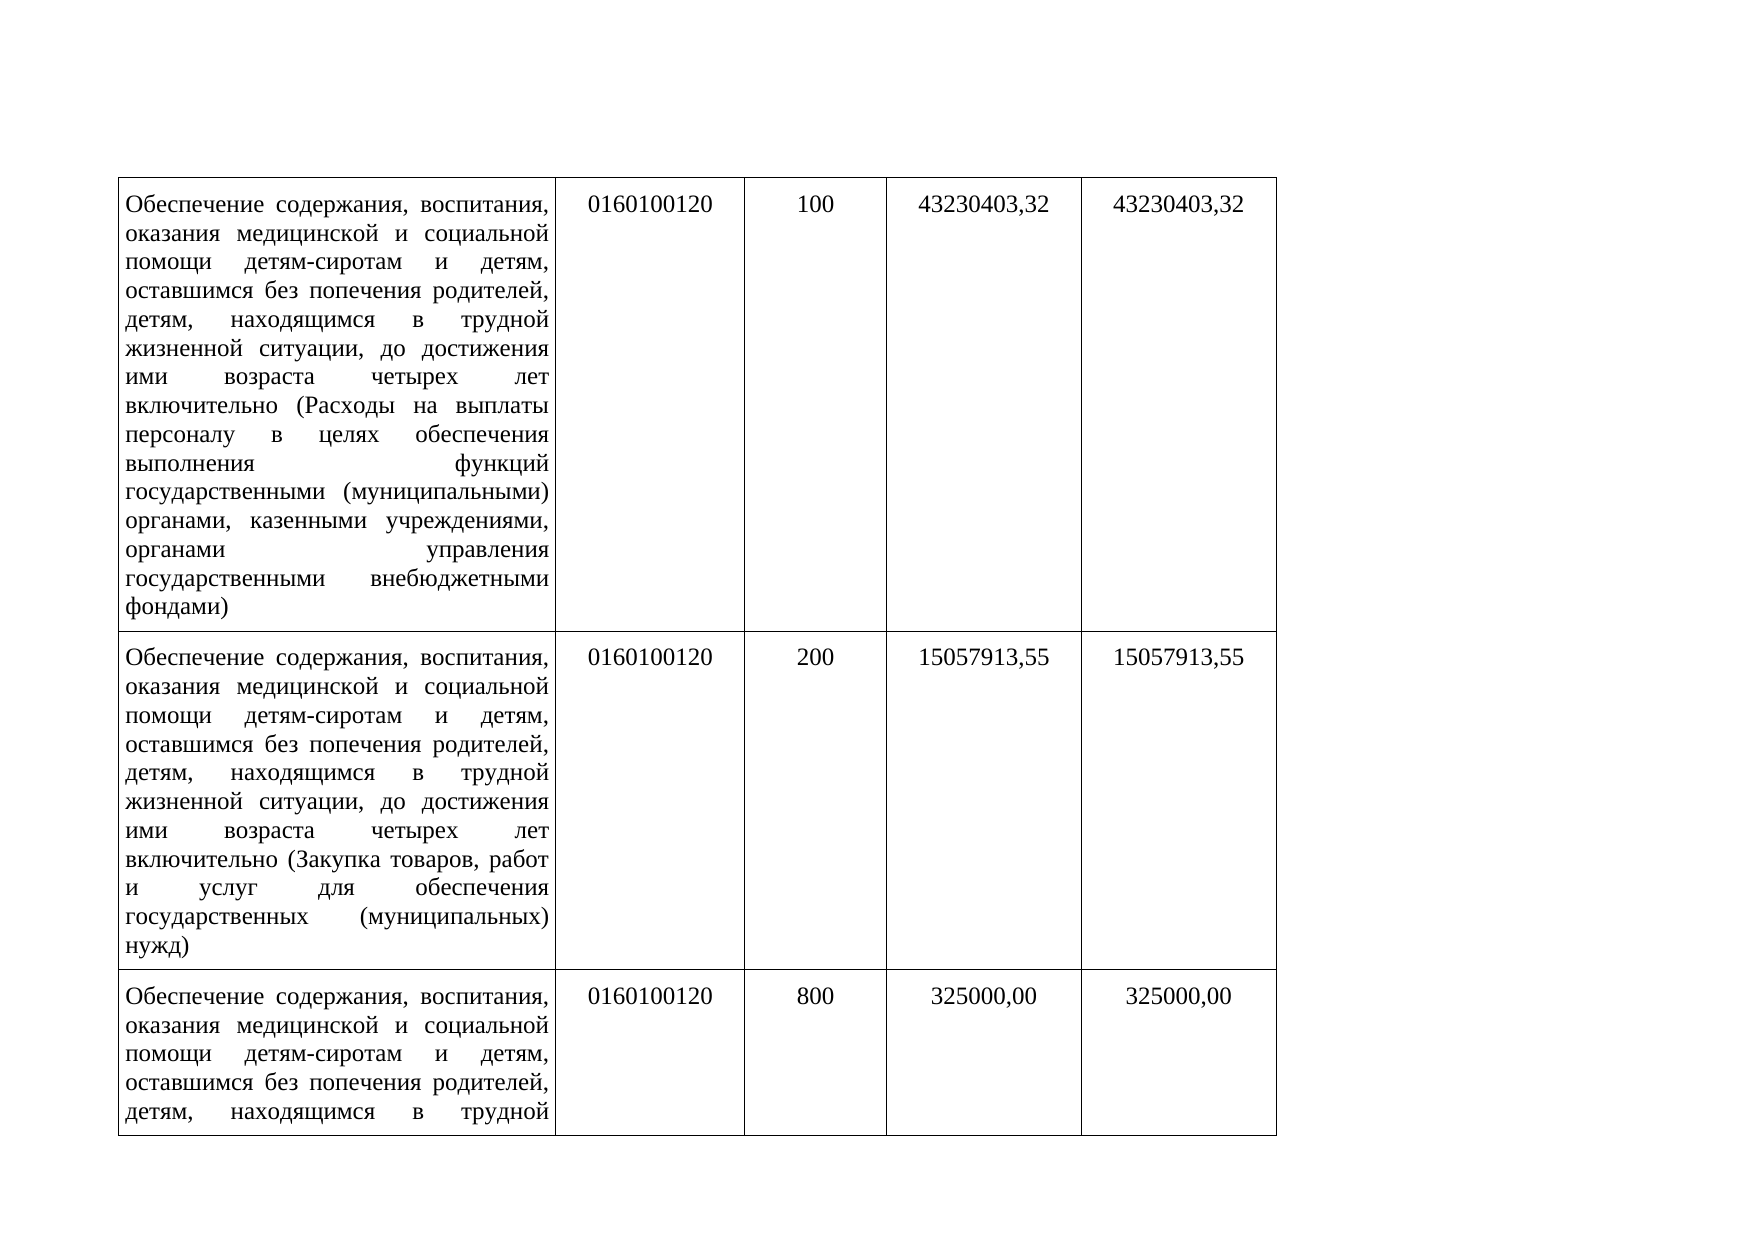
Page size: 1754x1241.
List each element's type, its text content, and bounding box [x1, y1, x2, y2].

table_cell 100 [745, 178, 886, 631]
table_cell Обеспечение содержания, воспитания, оказания медицинской и социальной помощи детям-сиротам и детям, оставшимся без попечения родителей, детям, находящимся в трудной жизненной ситуации, до достижения ими возраста четырех лет включительно (Закупка товаров, работ и услуг для обеспечения государственных (муниципальных) нужд) [119, 632, 555, 969]
table_cell 325000,00 [1082, 970, 1276, 1135]
table_cell 200 [745, 632, 886, 969]
table_cell 15057913,55 [887, 632, 1081, 969]
table_cell 0160100120 [556, 970, 744, 1135]
table_cell 800 [745, 970, 886, 1135]
table_cell 43230403,32 [1082, 178, 1276, 631]
table_cell Обеспечение содержания, воспитания, оказания медицинской и социальной помощи детям-сиротам и детям, оставшимся без попечения родителей, детям, находящимся в трудной жизненной ситуации, до достижения ими возраста четырех лет включительно (Расходы на выплаты персоналу в целях обеспечения выполнения функций государственными (муниципальными) органами, казенными учреждениями, органами управления государственными внебюджетными фондами) [119, 178, 555, 631]
table_cell 15057913,55 [1082, 632, 1276, 969]
table_cell 0160100120 [556, 632, 744, 969]
table_cell 325000,00 [887, 970, 1081, 1135]
table_cell 43230403,32 [887, 178, 1081, 631]
table_cell 0160100120 [556, 178, 744, 631]
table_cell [119, 970, 555, 1135]
